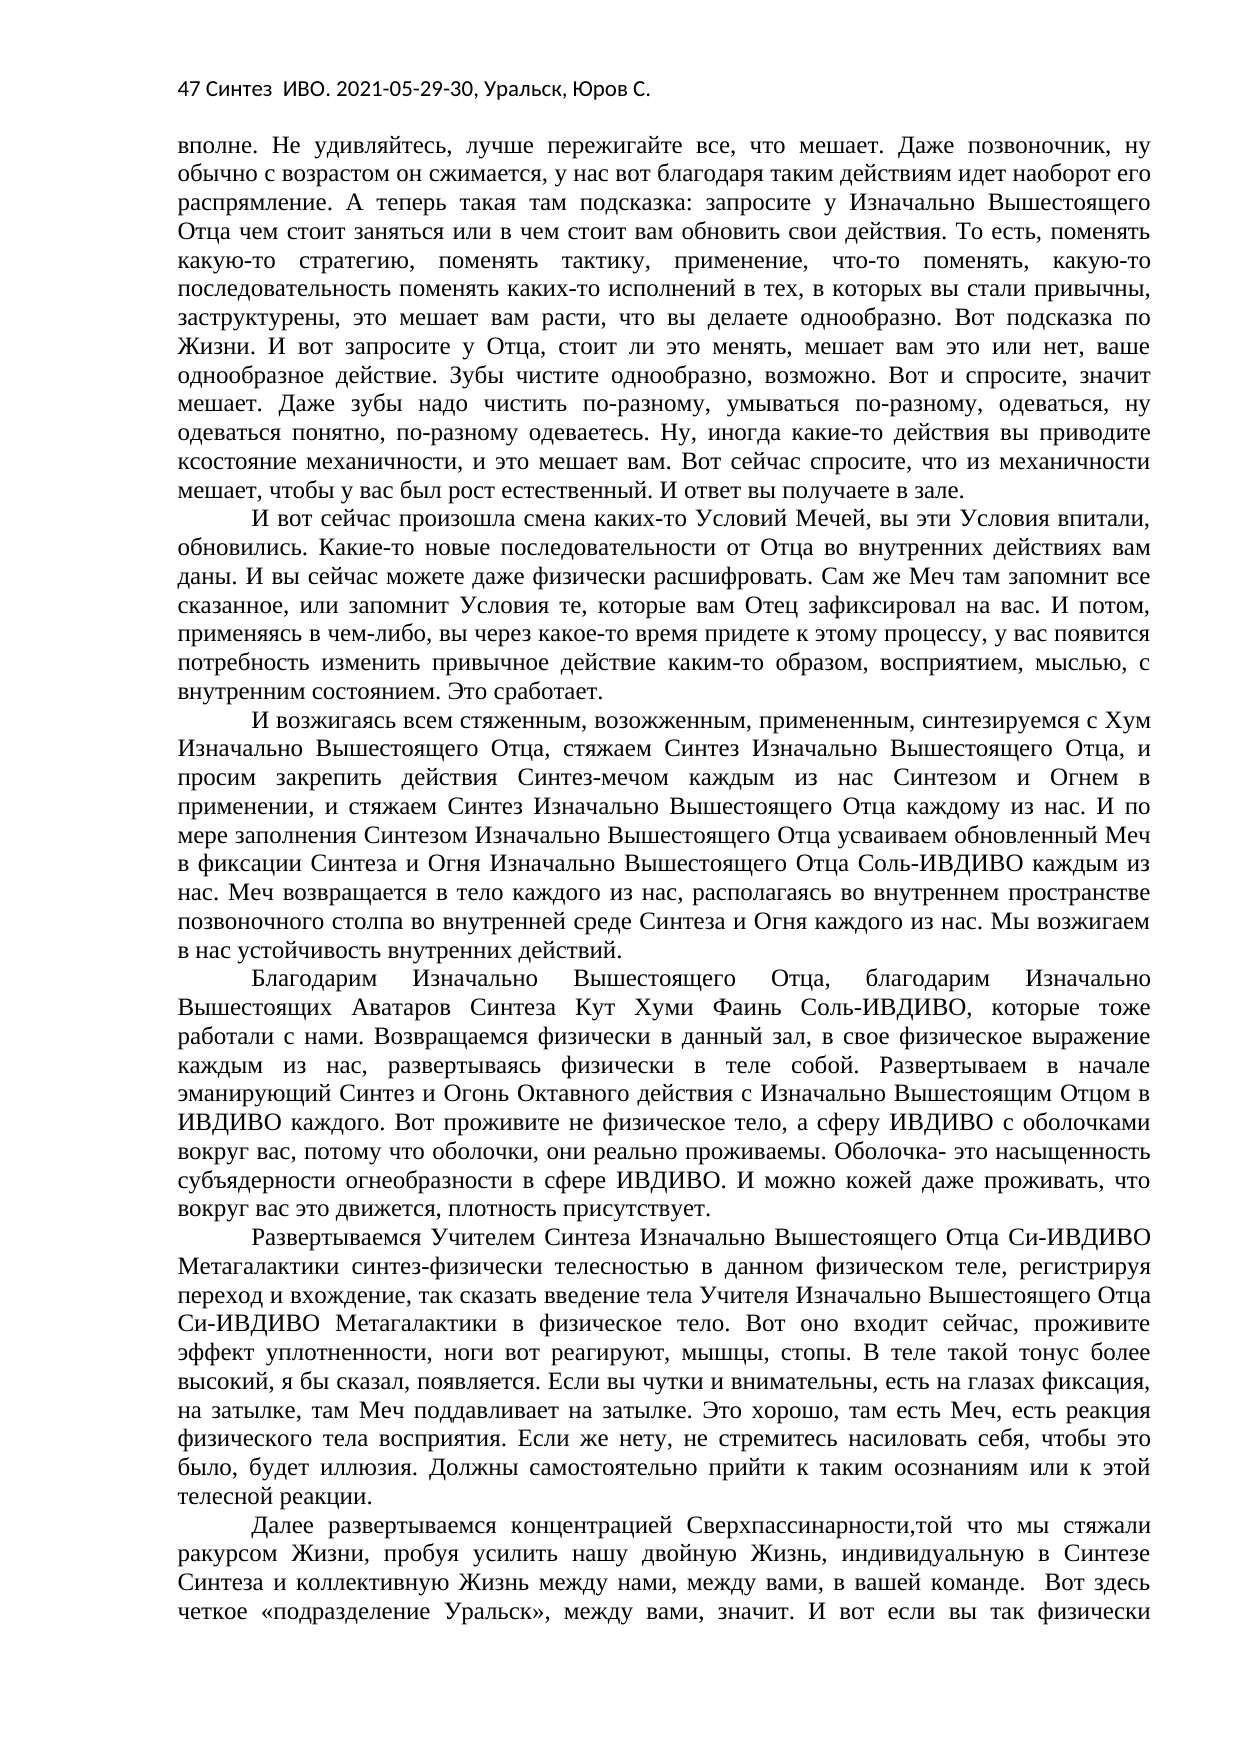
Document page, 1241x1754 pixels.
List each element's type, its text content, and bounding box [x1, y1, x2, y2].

text Развертываемся Учителем Синтеза Изначально Вышестоящего Отца Си-ИВДИВО Метагалактики синтез-физически телесностью в данном физическом теле, регистрируя переход и вхождение, так сказать введение тела Учителя Изначально Вышестоящего Отца Си-ИВДИВО Метагалактики в физическое тело. Вот оно входит сейчас, проживите эффект уплотненности, ноги вот реагируют, мышцы, стопы. В теле такой тонус более высокий, я бы сказал, появляется. Если вы чутки и внимательны, есть на глазах фиксация, на затылке, там Меч поддавливает на затылке. Это хорошо, там есть Меч, есть реакция физического тела восприятия. Если же нету, не стремитесь насиловать себя, чтобы это было, будет иллюзия. Должны самостоятельно прийти к таким осознаниям или к этой телесной реакции. [177, 1222, 1152, 1510]
text Благодарим Изначально Вышестоящего Отца, благодарим Изначально Вышестоящих Аватаров Синтеза Кут Хуми Фаинь Соль-ИВДИВО, которые тоже работали с нами. Возвращаемся физически в данный зал, в свое физическое выражение каждым из нас, развертываясь физически в теле собой. Развертываем в начале эманирующий Синтез и Огонь Октавного действия с Изначально Вышестоящим Отцом в ИВДИВО каждого. Вот проживите не физическое тело, а сферу ИВДИВО с оболочками вокруг вас, потому что оболочки, они реально проживаемы. Оболочка- это насыщенность субъядерности огнеобразности в сфере ИВДИВО. И можно кожей даже проживать, что вокруг вас это движется, плотность присутствует. [177, 963, 1152, 1222]
text И вот сейчас произошла смена каких-то Условий Мечей, вы эти Условия впитали, обновились. Какие-то новые последовательности от Отца во внутренних действиях вам даны. И вы сейчас можете даже физически расшифровать. Сам же Меч там запомнит все сказанное, или запомнит Условия те, которые вам Отец зафиксировал на вас. И потом, применяясь в чем-либо, вы через какое-то время придете к этому процессу, у вас появится потребность изменить привычное действие каким-то образом, восприятием, мыслью, с внутренним состоянием. Это сработает. [177, 503, 1152, 705]
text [177, 1510, 1152, 1625]
text И возжигаясь всем стяженным, возожженным, примененным, синтезируемся с Хум Изначально Вышестоящего Отца, стяжаем Синтез Изначально Вышестоящего Отца, и просим закрепить действия Синтез-мечом каждым из нас Синтезом и Огнем в применении, и стяжаем Синтез Изначально Вышестоящего Отца каждому из нас. И по мере заполнения Синтезом Изначально Вышестоящего Отца усваиваем обновленный Меч в фиксации Синтеза и Огня Изначально Вышестоящего Отца Соль-ИВДИВО каждым из нас. Меч возвращается в тело каждого из нас, располагаясь во внутреннем пространстве позвоночного столпа во внутренней среде Синтеза и Огня каждого из нас. Мы возжигаем в нас устойчивость внутренних действий. [177, 705, 1152, 963]
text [177, 130, 1152, 503]
